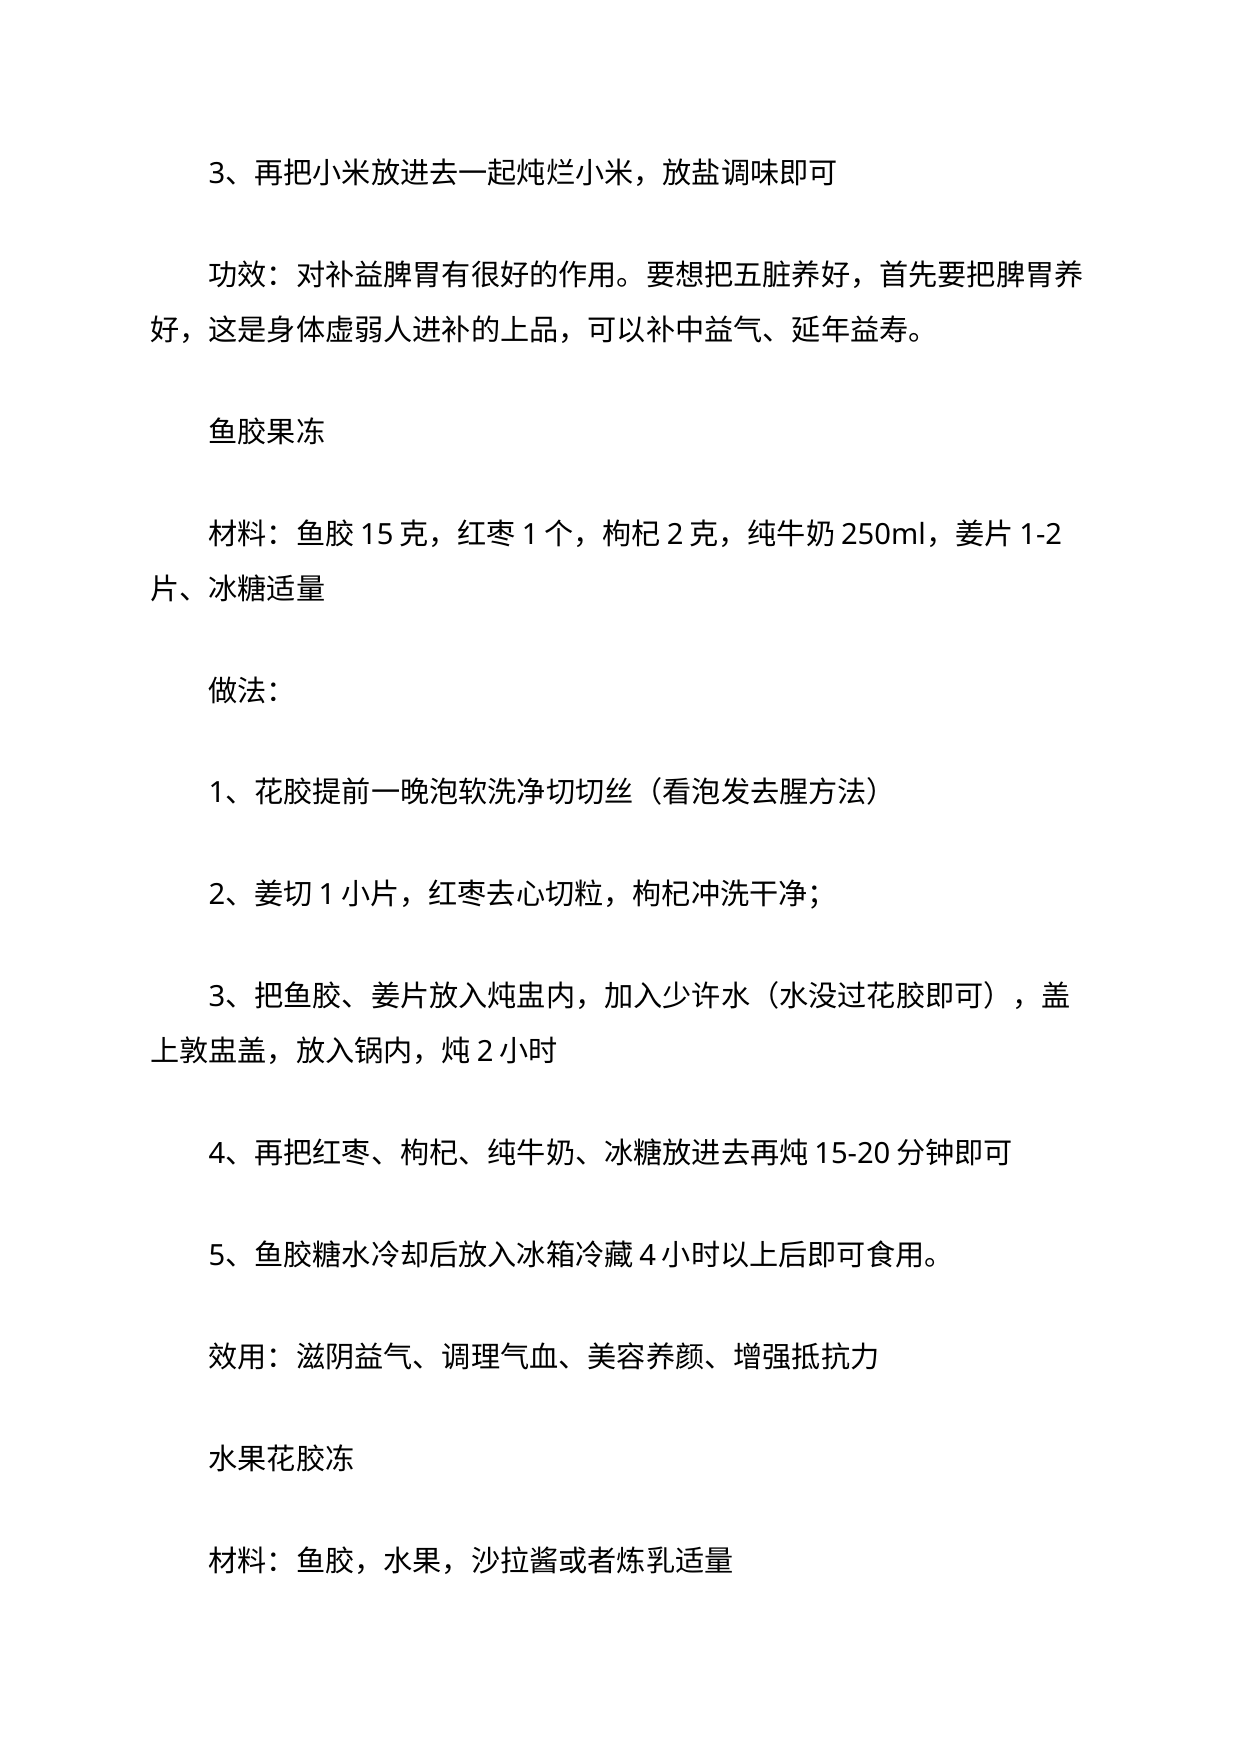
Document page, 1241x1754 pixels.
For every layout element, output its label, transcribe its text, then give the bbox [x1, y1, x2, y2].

text 3、把鱼胶、姜片放入炖盅内，加入少许水（水没过花胶即可），盖上敦盅盖，放入锅内，炖2小时 [150, 973, 1090, 1070]
text 2、姜切1小片，红枣去心切粒，枸杞冲洗干净； [150, 871, 1090, 913]
text 水果花胶冻 [150, 1436, 1090, 1478]
text 材料：鱼胶，水果，沙拉酱或者炼乳适量 [150, 1537, 1090, 1580]
text 1、花胶提前一晚泡软洗净切切丝（看泡发去腥方法） [150, 769, 1090, 811]
text 4、再把红枣、枸杞、纯牛奶、冰糖放进去再炖15-20分钟即可 [150, 1130, 1090, 1172]
text 做法： [150, 667, 1090, 709]
text 鱼胶果冻 [150, 409, 1090, 451]
text 功效：对补益脾胃有很好的作用。要想把五脏养好，首先要把脾胃养好，这是身体虚弱人进补的上品，可以补中益气、延年益寿。 [150, 252, 1090, 349]
text 效用：滋阴益气、调理气血、美容养颜、增强抵抗力 [150, 1334, 1090, 1376]
text 5、鱼胶糖水冷却后放入冰箱冷藏4小时以上后即可食用。 [150, 1232, 1090, 1274]
text 材料：鱼胶15克，红枣1个，枸杞2克，纯牛奶250ml，姜片1-2片、冰糖适量 [150, 510, 1090, 608]
text 3、再把小米放进去一起炖烂小米，放盐调味即可 [150, 150, 1090, 192]
